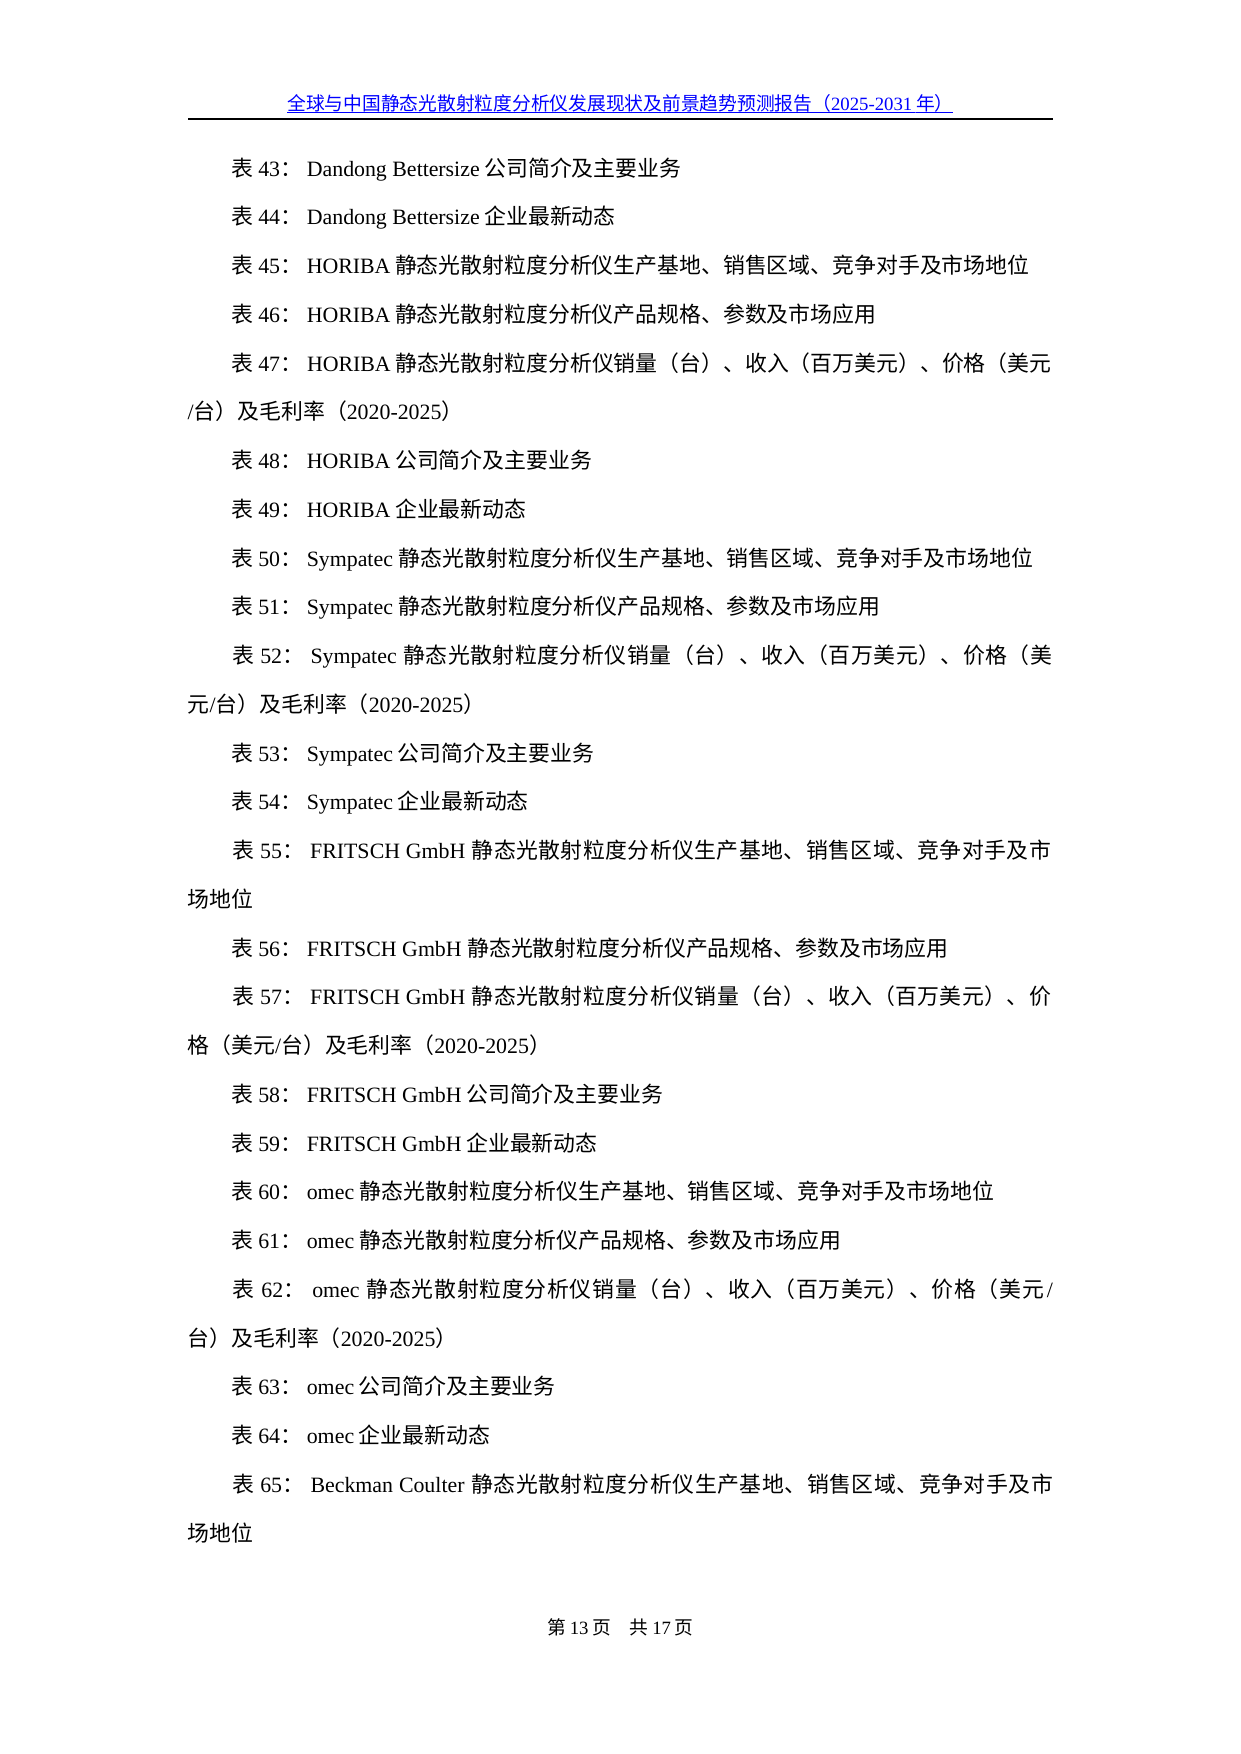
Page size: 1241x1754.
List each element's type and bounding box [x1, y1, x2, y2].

text [187, 150, 1053, 1548]
